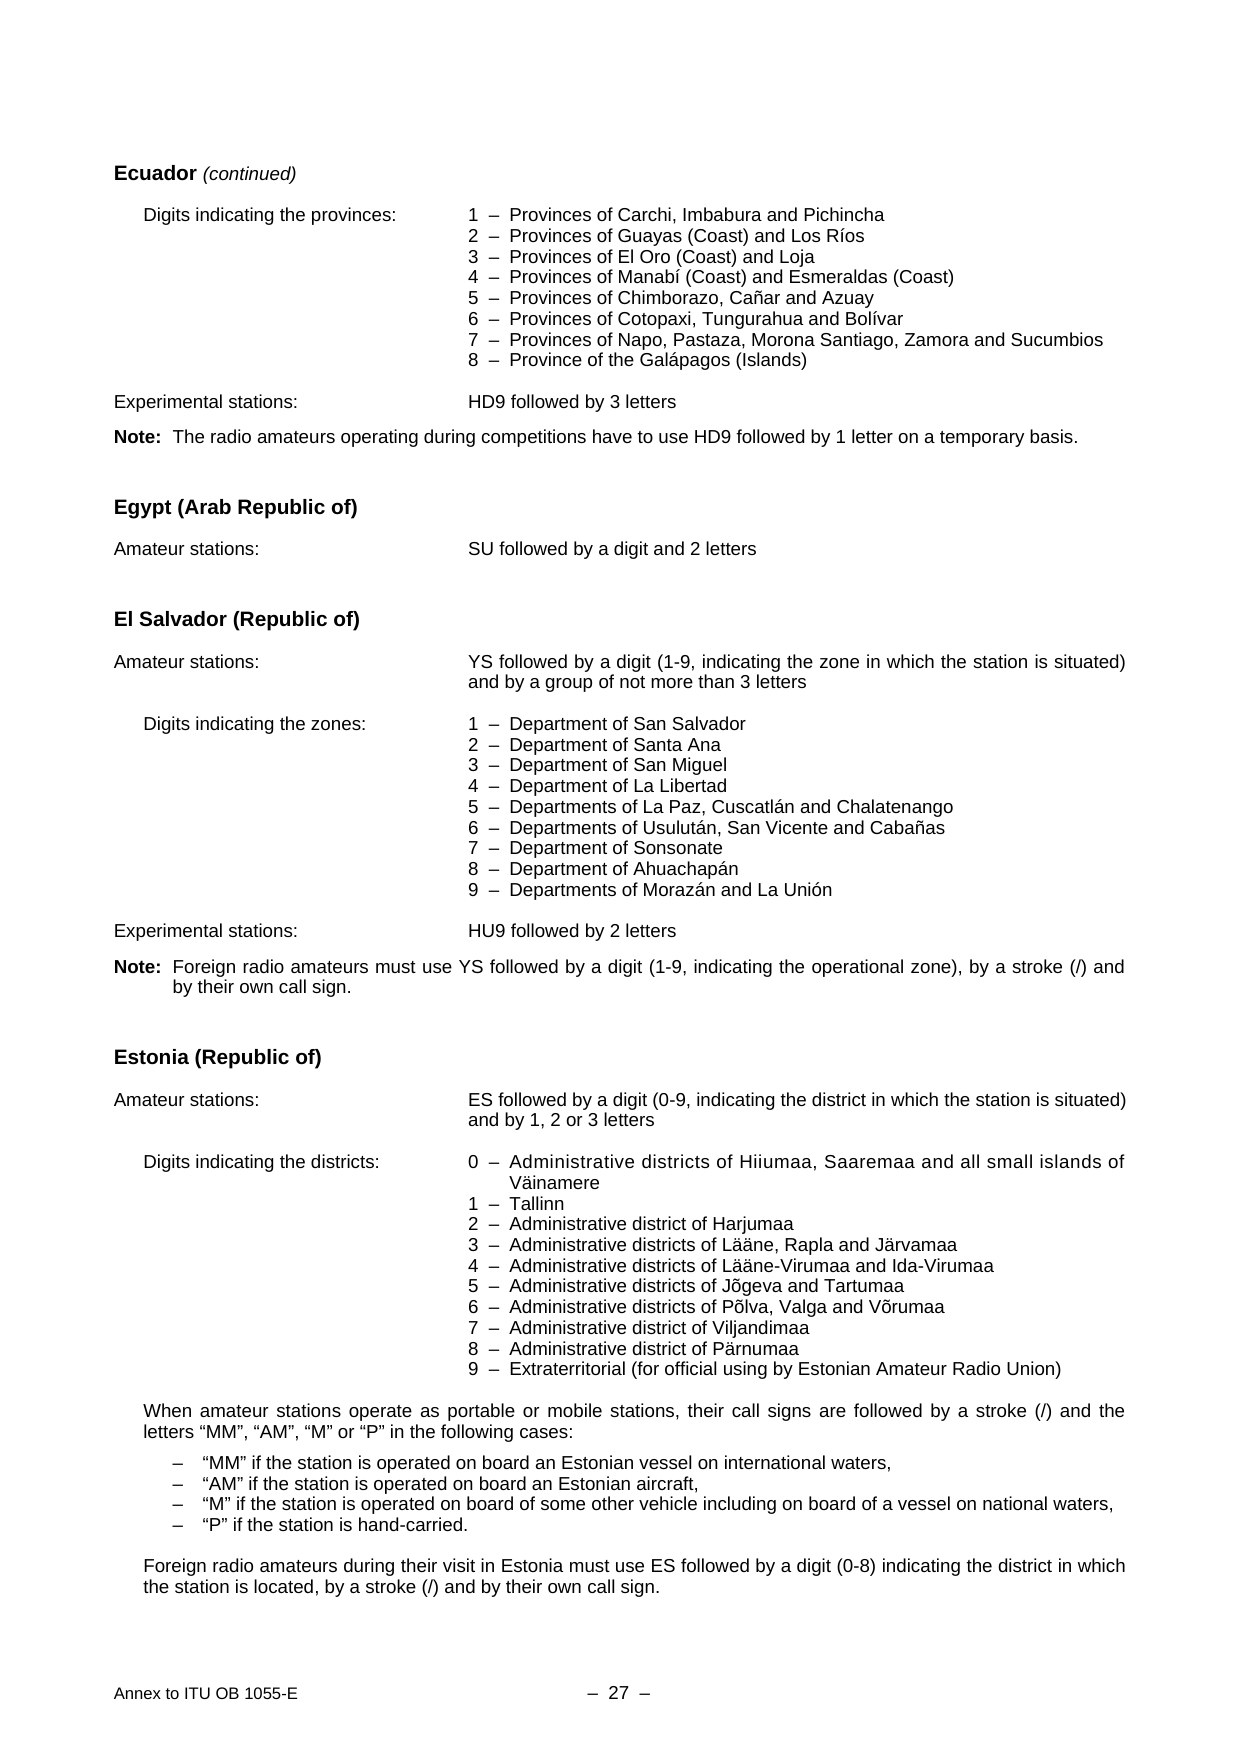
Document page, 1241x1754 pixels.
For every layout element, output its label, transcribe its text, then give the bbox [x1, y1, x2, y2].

text Experimental stations: HD9 followed by 3 letters [113, 392, 1127, 412]
text Digits indicating the districts: 0 – Administrative districts of Hiiumaa, Saaremaa and all small islands of Väinamere 1 – Tallinn 2 – Administrative district of Harjumaa 3 – Administrative districts of Lääne, Rapla and Järvamaa 4 – Administrative districts of Lääne-Virumaa and Ida-Virumaa 5 – Administrative districts of Jõgeva and Tartumaa 6 – Administrative districts of Põlva, Valga and Võrumaa 7 – Administrative district of Viljandimaa 8 – Administrative district of Pärnumaa 9 – Extraterritorial (for official using by Estonian Amateur Radio Union) [113, 1152, 1127, 1380]
text When amateur stations operate as portable or mobile stations, their call signs are followed by a stroke (/) and the letters “MM”, “AM”, “M” or “P” in the following cases: [113, 1401, 1127, 1442]
text ( of) [113, 498, 1127, 518]
text Amateur stations: ES followed by a digit (0-9, indicating the district in which the station is situated) and by 1, 2 or 3 letters [113, 1089, 1127, 1131]
text Digits indicating the zones: 1 – Department of San Salvador 2 – Department of Santa Ana 3 – Department of San Miguel 4 – Department of La Libertad 5 – Departments of La Paz, Cuscatlán and Chalatenango 6 – Departments of Usulután, San Vicente and Cabañas 7 – Department of Sonsonate 8 – Department of Ahuachapán 9 – Departments of Morazán and La Unión [113, 714, 1127, 900]
text Ecuador (continued) [113, 163, 1127, 184]
text (Republic of) [113, 610, 1127, 631]
text Foreign radio amateurs during their visit in Estonia must use ES followed by a digit (0-8) indicating the district in which the station is located, by a stroke (/) and by their own call sign. [113, 1556, 1127, 1598]
text Estonia (Republic of) [113, 1048, 1127, 1069]
text Amateur stations: YS followed by a digit (1-9, indicating the zone in which the station is situated) and by a group of not more than 3 letters [113, 652, 1127, 693]
text Amateur stations: SU followed by a digit and 2 letters [113, 539, 1127, 560]
text Experimental stations: HU9 followed by 2 letters [113, 921, 1127, 942]
text Digits indicating the provinces: 1 – Provinces of Carchi, Imbabura and Pichincha 2 – Provinces of Guayas (Coast) and Los Ríos 3 – Provinces of El Oro (Coast) and Loja 4 – Provinces of Manabí (Coast) and Esmeraldas (Coast) 5 – Provinces of Chimborazo, Cañar and Azuay 6 – Provinces of Cotopaxi, Tungurahua and Bolívar 7 – Provinces of Napo, Pastaza, Morona Santiago, Zamora and Sucumbios 8 – Province of the Galápagos (Islands) [113, 205, 1127, 371]
text – “MM” if the station is operated on board an Estonian vessel on international waters, – “AM” if the station is operated on board an Estonian aircraft, – “M” if the station is operated on board of some other vehicle including on board of a vessel on national waters, – “P” if the station is hand-carried. [113, 1453, 1127, 1536]
text Note: The radio amateurs operating during competitions have to use HD9 followed by 1 letter on a temporary basis. [113, 427, 1127, 448]
text Note: Foreign radio amateurs must use YS followed by a digit (1-9, indicating the operational zone), by a stroke (/) and by their own call sign. [113, 957, 1127, 998]
